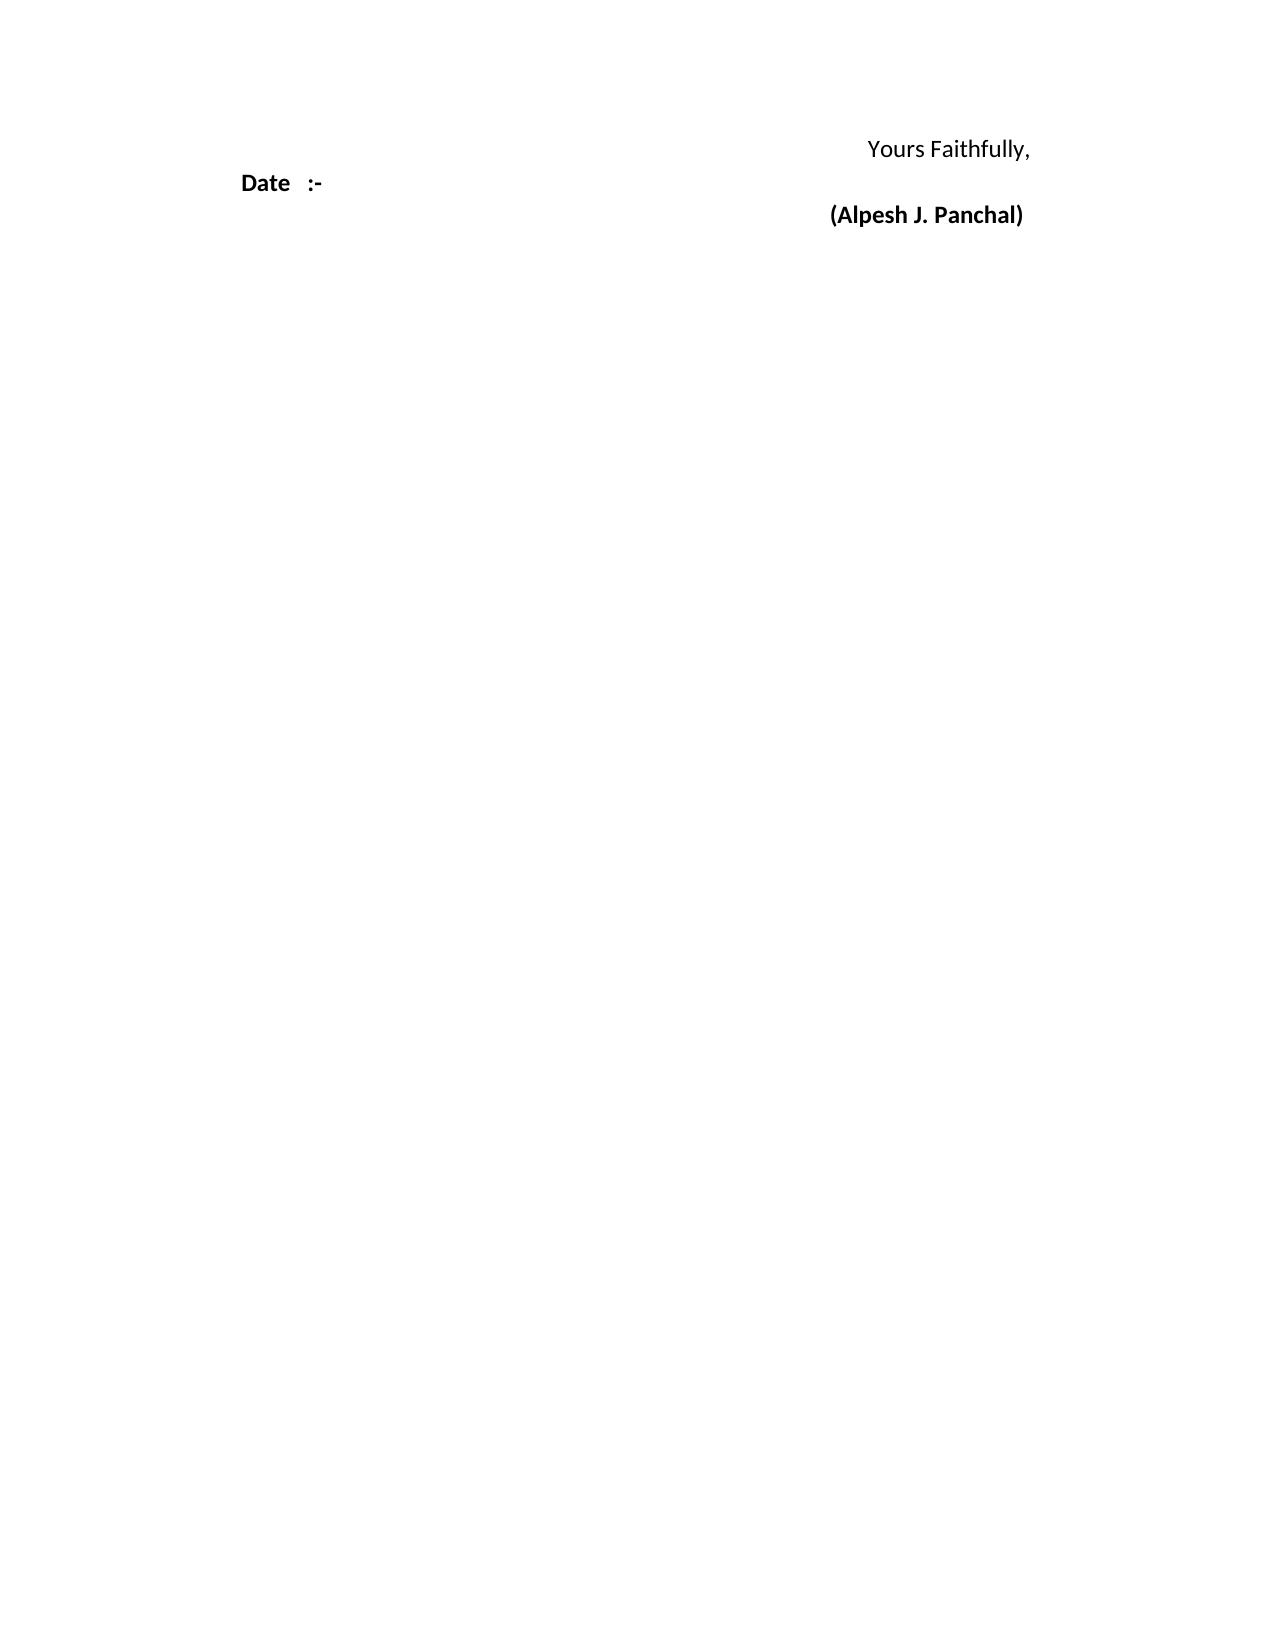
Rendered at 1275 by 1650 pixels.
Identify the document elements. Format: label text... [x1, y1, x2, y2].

text Yours Faithfully, [105, 133, 1096, 163]
text Date :- [179, 167, 1030, 197]
text (Alpesh J. Panchal) [179, 199, 1030, 230]
